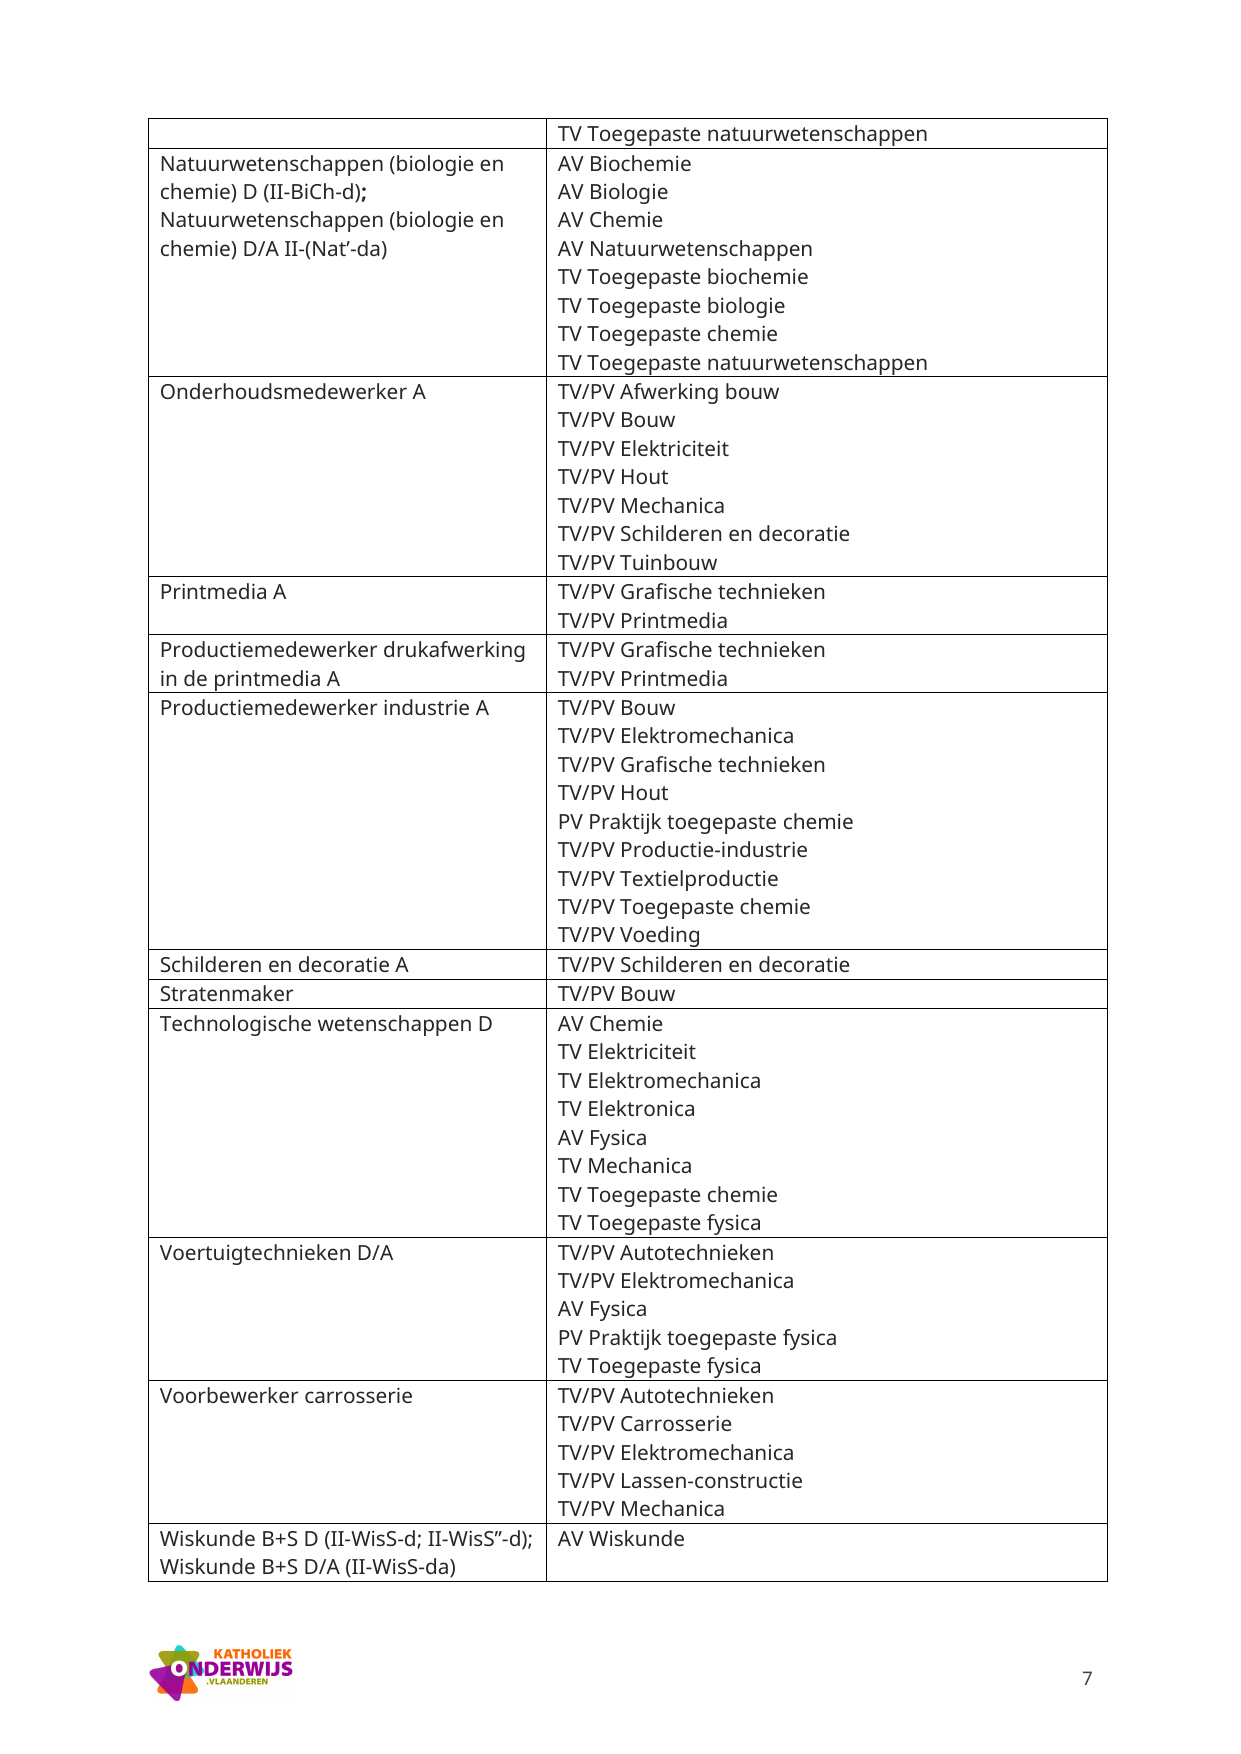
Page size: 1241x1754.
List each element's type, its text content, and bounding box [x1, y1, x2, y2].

table_cell Stratenmaker [149, 980, 546, 1008]
table_cell TV/PV Bouw TV/PV Elektromechanica TV/PV Grafische technieken TV/PV Hout PV Praktijk toegepaste chemie TV/PV Productie-industrie TV/PV Textielproductie TV/PV Toegepaste chemie TV/PV Voeding [547, 693, 1107, 949]
table_cell TV/PV Schilderen en decoratie [547, 950, 1107, 978]
table_cell AV Wiskunde [547, 1524, 1107, 1581]
table_cell AV Biochemie AV Biologie AV Chemie AV Natuurwetenschappen TV Toegepaste biochemie TV Toegepaste biologie TV Toegepaste chemie TV Toegepaste natuurwetenschappen [547, 149, 1107, 376]
table_cell Voertuigtechnieken D/A [149, 1238, 546, 1380]
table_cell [547, 119, 1107, 148]
table_cell TV/PV Bouw [547, 980, 1107, 1008]
table_cell Printmedia A [149, 577, 546, 634]
table_cell Productiemedewerker industrie A [149, 693, 546, 949]
table_cell TV/PV Afwerking bouw TV/PV Bouw TV/PV Elektriciteit TV/PV Hout TV/PV Mechanica TV/PV Schilderen en decoratie TV/PV Tuinbouw [547, 377, 1107, 576]
table_cell Natuurwetenschappen (biologie en chemie) D (II-BiCh-d); Natuurwetenschappen (biologie en chemie) D/A II-(Nat’-da) [149, 149, 546, 376]
table_cell AV Chemie TV Elektriciteit TV Elektromechanica TV Elektronica AV Fysica TV Mechanica TV Toegepaste chemie TV Toegepaste fysica [547, 1009, 1107, 1237]
table_cell TV/PV Autotechnieken TV/PV Carrosserie TV/PV Elektromechanica TV/PV Lassen-constructie TV/PV Mechanica [547, 1381, 1107, 1523]
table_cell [149, 119, 546, 148]
table_cell Onderhoudsmedewerker A [149, 377, 546, 576]
table_cell Wiskunde B+S D (II-WisS-d; II-WisS’’-d); Wiskunde B+S D/A (II-WisS-da) [149, 1524, 546, 1581]
table_cell TV/PV Autotechnieken TV/PV Elektromechanica AV Fysica PV Praktijk toegepaste fysica TV Toegepaste fysica [547, 1238, 1107, 1380]
picture [147, 1644, 296, 1702]
table_cell Productiemedewerker drukafwerking in de printmedia A [149, 635, 546, 692]
table_cell TV/PV Grafische technieken TV/PV Printmedia [547, 577, 1107, 634]
table_cell TV/PV Grafische technieken TV/PV Printmedia [547, 635, 1107, 692]
table_cell Schilderen en decoratie A [149, 950, 546, 978]
table_cell Voorbewerker carrosserie [149, 1381, 546, 1523]
table_cell Technologische wetenschappen D [149, 1009, 546, 1237]
